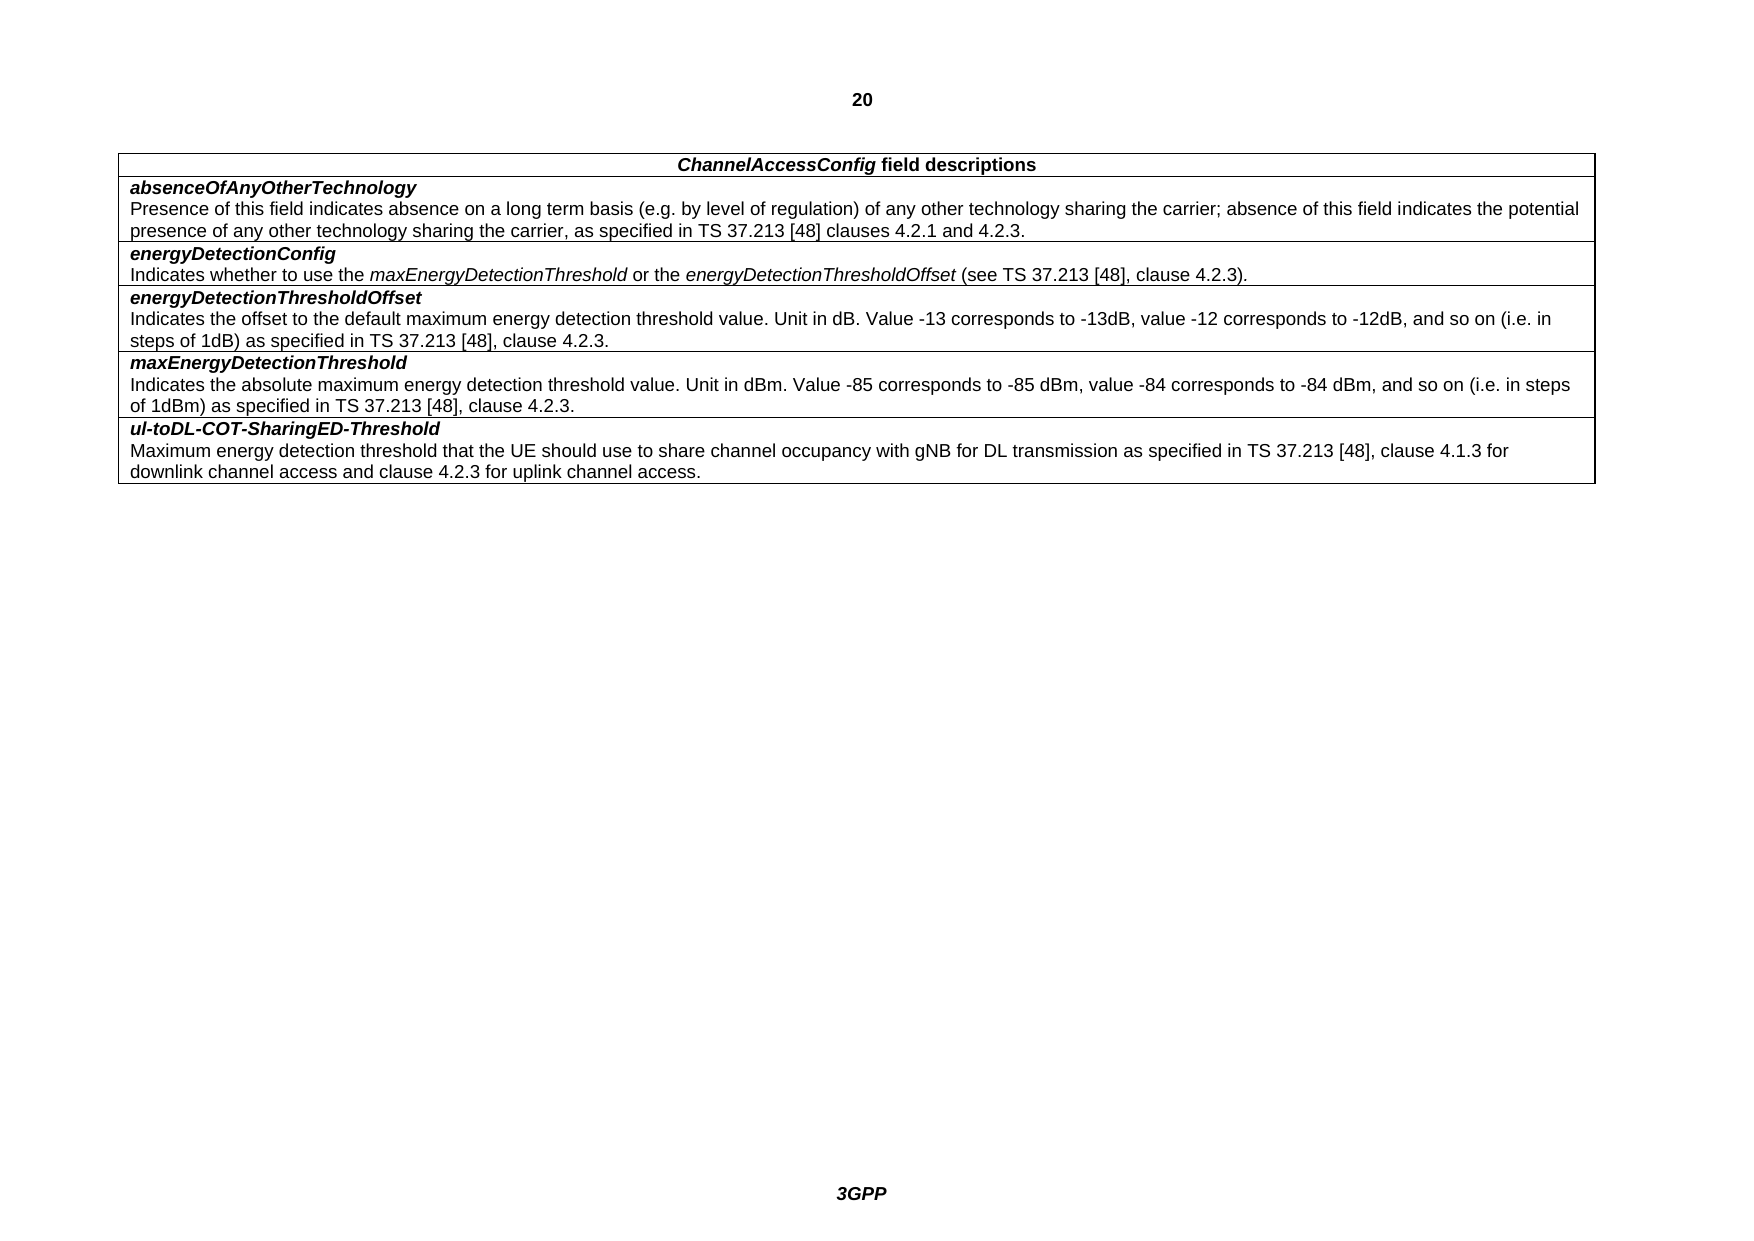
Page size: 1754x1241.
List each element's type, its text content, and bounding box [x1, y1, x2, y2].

table_cell energyDetectionConfig Indicates whether to use the maxEnergyDetectionThreshold or the energyDetectionThresholdOffset (see TS 37.213 [48], clause 4.2.3). [119, 242, 1594, 285]
table_cell ul-toDL-COT-SharingED-Threshold Maximum energy detection threshold that the UE should use to share channel occupancy with gNB for DL transmission as specified in TS 37.213 [48], clause 4.1.3 for downlink channel access and clause 4.2.3 for uplink channel access. [119, 418, 1594, 483]
table_cell maxEnergyDetectionThreshold Indicates the absolute maximum energy detection threshold value. Unit in dBm. Value -85 corresponds to -85 dBm, value -84 corresponds to -84 dBm, and so on (i.e. in steps of 1dBm) as specified in TS 37.213 [48], clause 4.2.3. [119, 352, 1594, 417]
table_header ChannelAccessConfig field descriptions [119, 154, 1594, 176]
table_cell absenceOfAnyOtherTechnology Presence of this field indicates absence on a long term basis (e.g. by level of regulation) of any other technology sharing the carrier; absence of this field indicates the potential presence of any other technology sharing the carrier, as specified in TS 37.213 [48] clauses 4.2.1 and 4.2.3. [119, 177, 1594, 241]
table_cell energyDetectionThresholdOffset Indicates the offset to the default maximum energy detection threshold value. Unit in dB. Value -13 corresponds to -13dB, value -12 corresponds to -12dB, and so on (i.e. in steps of 1dB) as specified in TS 37.213 [48], clause 4.2.3. [119, 286, 1594, 351]
